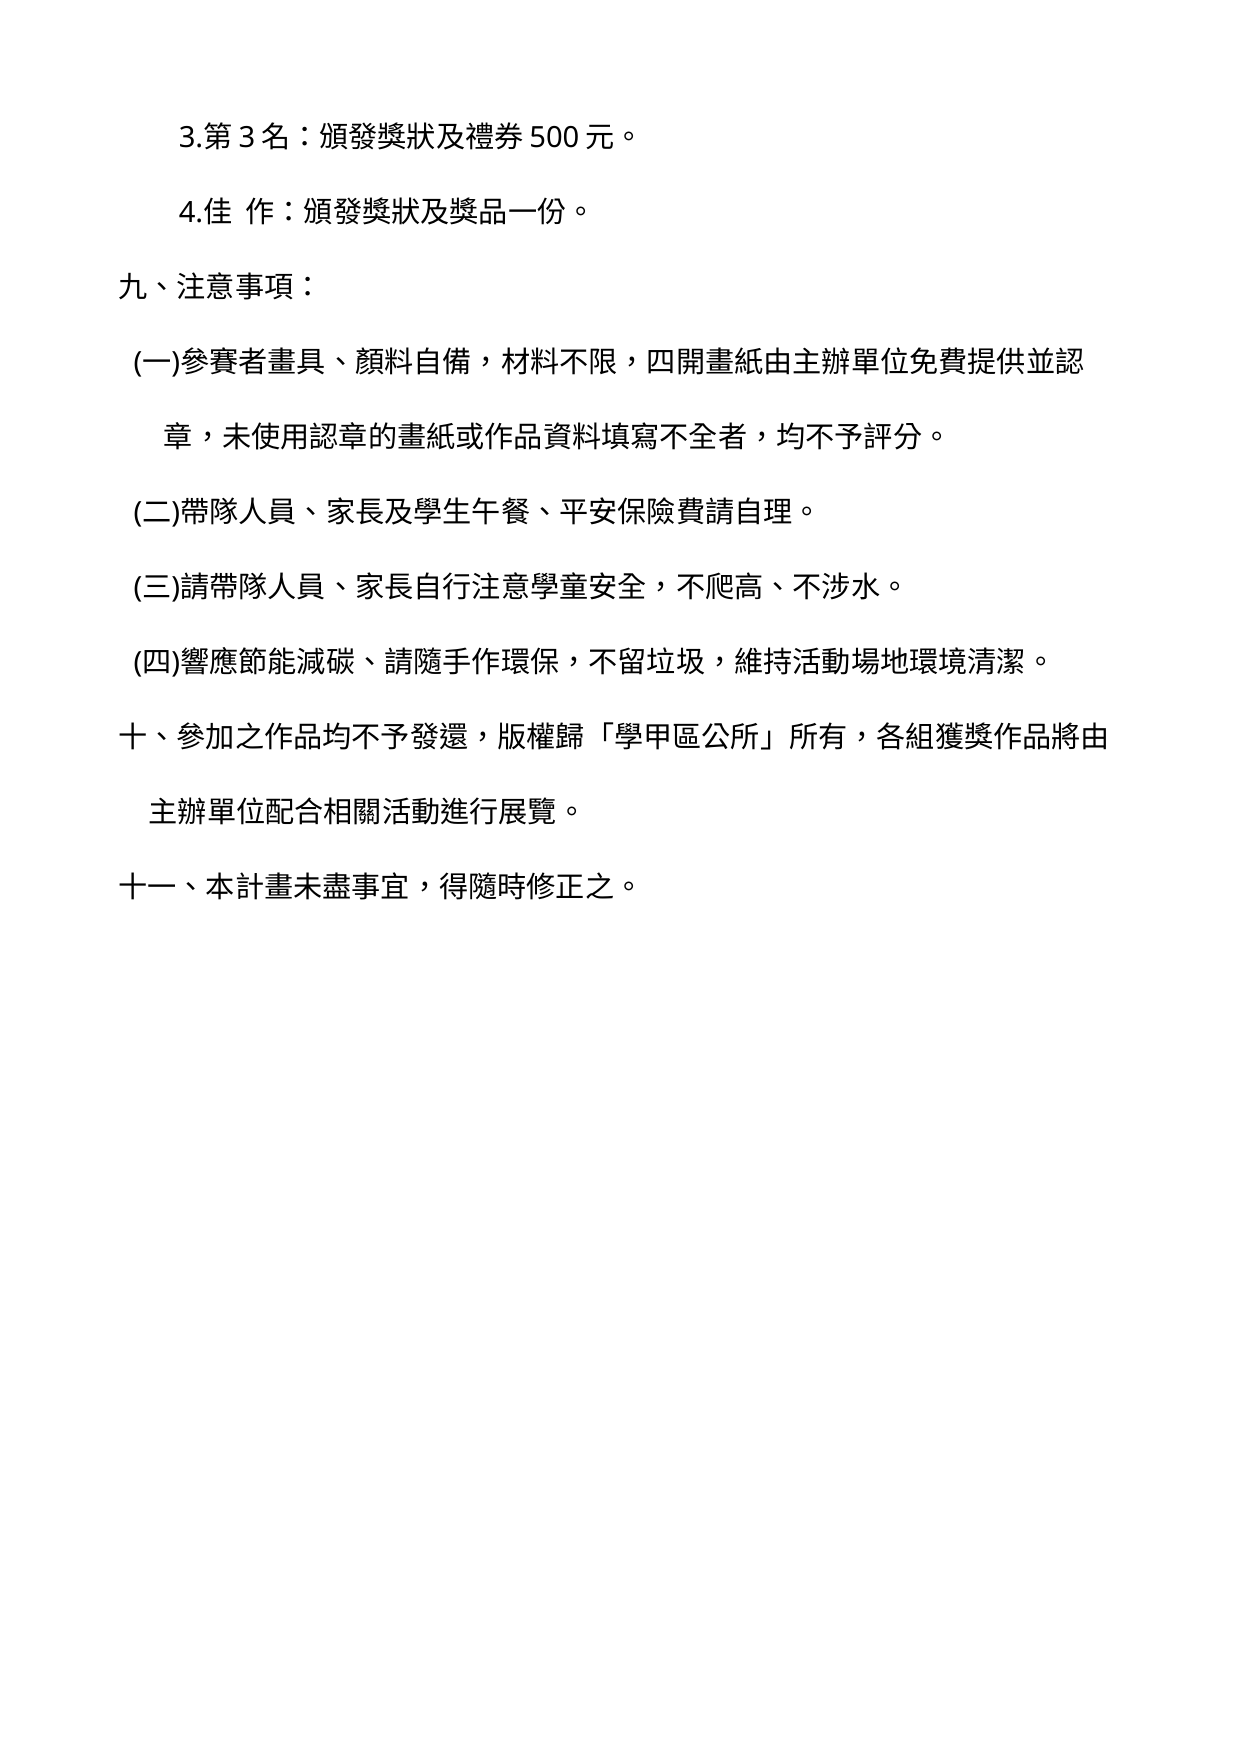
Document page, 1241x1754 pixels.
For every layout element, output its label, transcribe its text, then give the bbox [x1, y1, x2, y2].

text 九、注意事項： [118, 247, 1122, 322]
text (一)參賽者畫具、顏料自備，材料不限，四開畫紙由主辦單位免費提供並認 [118, 322, 1122, 397]
text (二)帶隊人員、家長及學生午餐、平安保險費請自理。 [118, 472, 1122, 547]
text 主辦單位配合相關活動進行展覽。 [118, 772, 1122, 847]
text 十一、本計畫未盡事宜，得隨時修正之。 [118, 847, 1122, 922]
text (三)請帶隊人員、家長自行注意學童安全，不爬高、不涉水。 [118, 547, 1122, 622]
text 十、參加之作品均不予發還，版權歸「學甲區公所」所有，各組獲獎作品將由 [118, 697, 1122, 772]
text 章，未使用認章的畫紙或作品資料填寫不全者，均不予評分。 [118, 397, 1122, 472]
text 3.第3名：頒發獎狀及禮券500元。 [118, 97, 1122, 172]
text (四)響應節能減碳、請隨手作環保，不留垃圾，維持活動場地環境清潔。 [118, 622, 1122, 697]
text 4.佳 作：頒發獎狀及獎品一份。 [118, 172, 1122, 247]
